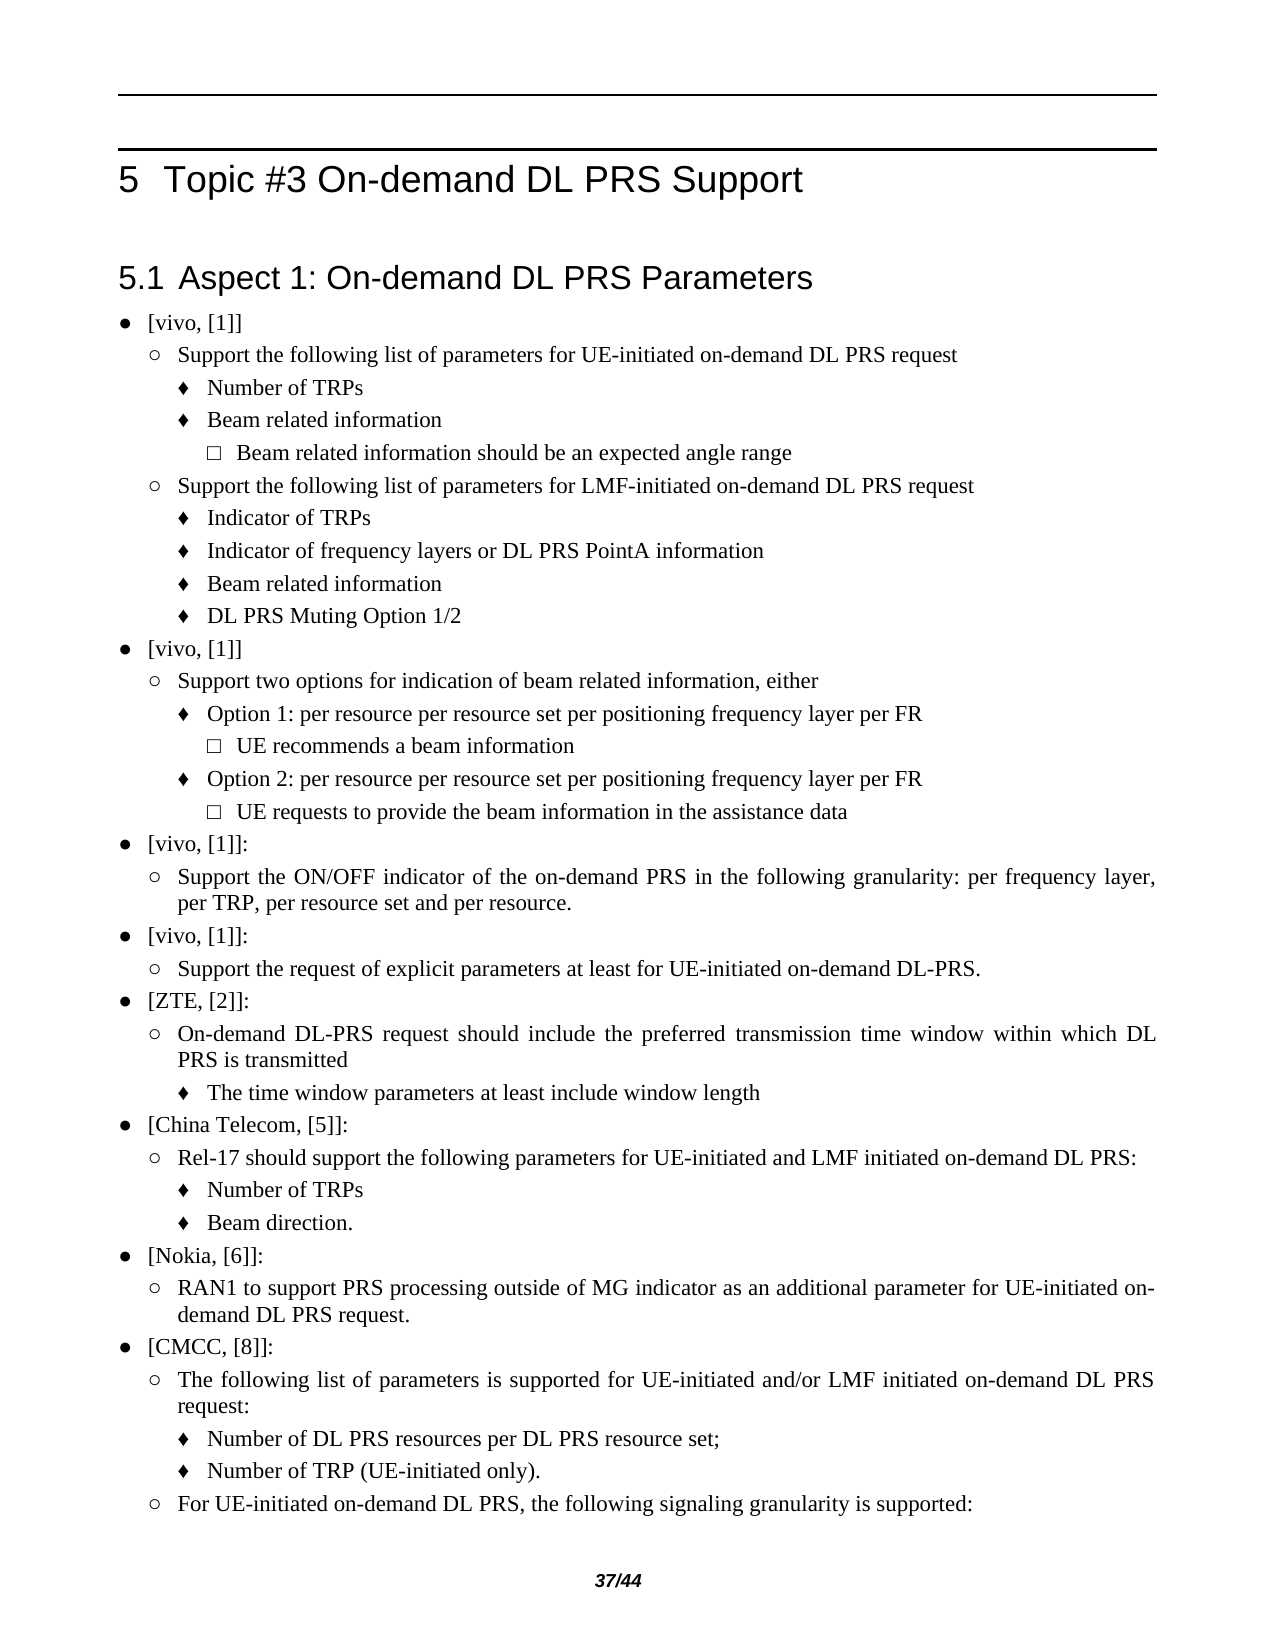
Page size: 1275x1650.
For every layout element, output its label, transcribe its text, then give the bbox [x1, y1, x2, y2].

list Indicator of frequency layers or DL PRS PointA information [177, 537, 1157, 563]
list Beam related information should be an expected angle range [207, 439, 1157, 466]
list The following list of parameters is supported for UE-initiated and/or LMF initiated on-demand DL PRS request: [148, 1366, 1157, 1419]
subtitle Topic #3 On-demand DL PRS Support [118, 151, 1157, 200]
text [vivo, [1]]: [118, 922, 1157, 948]
text [vivo, [1]] [118, 635, 1157, 661]
text [vivo, [1]] [118, 309, 1157, 335]
list Beam direction. [177, 1209, 1157, 1236]
list Indicator of TRPs [177, 504, 1157, 531]
list Option 2: per resource per resource set per positioning frequency layer per FR [177, 765, 1157, 792]
list For UE-initiated on-demand DL PRS, the following signaling granularity is supported: [148, 1490, 1157, 1516]
list Beam related information [177, 569, 1157, 596]
text [vivo, [1]]: [118, 830, 1157, 857]
text [CMCC, [8]]: [118, 1333, 1157, 1360]
list Option 1: per resource per resource set per positioning frequency layer per FR [177, 700, 1157, 726]
list Number of DL PRS resources per DL PRS resource set; [177, 1425, 1157, 1451]
text [Nokia, [6]]: [118, 1242, 1157, 1268]
list Support the following list of parameters for LMF-initiated on-demand DL PRS request [148, 472, 1157, 498]
list On-demand DL-PRS request should include the preferred transmission time window within which DL PRS is transmitted [148, 1020, 1157, 1072]
text [ZTE, [2]]: [118, 987, 1157, 1013]
list RAN1 to support PRS processing outside of MG indicator as an additional parameter for UE-initiated on-demand DL PRS request. [148, 1274, 1157, 1327]
list Rel-17 should support the following parameters for UE-initiated and LMF initiated on-demand DL PRS: [148, 1144, 1157, 1170]
subtitle Aspect 1: On-demand DL PRS Parameters [118, 258, 1157, 296]
list Support the ON/OFF indicator of the on-demand PRS in the following granularity: per frequency layer, per TRP, per resource set and per resource. [148, 863, 1157, 916]
text [China Telecom, [5]]: [118, 1111, 1157, 1138]
list Support the request of explicit parameters at least for UE-initiated on-demand DL-PRS. [148, 954, 1157, 981]
list Number of TRP (UE-initiated only). [177, 1457, 1157, 1484]
list The time window parameters at least include window length [177, 1079, 1157, 1105]
list Number of TRPs [177, 374, 1157, 400]
list UE requests to provide the beam information in the assistance data [207, 798, 1157, 824]
list Beam related information [177, 407, 1157, 433]
list Number of TRPs [177, 1177, 1157, 1203]
list UE recommends a beam information [207, 733, 1157, 759]
list Support the following list of parameters for UE-initiated on-demand DL PRS request [148, 341, 1157, 368]
list Support two options for indication of beam related information, either [148, 667, 1157, 694]
list DL PRS Muting Option 1/2 [177, 602, 1157, 628]
